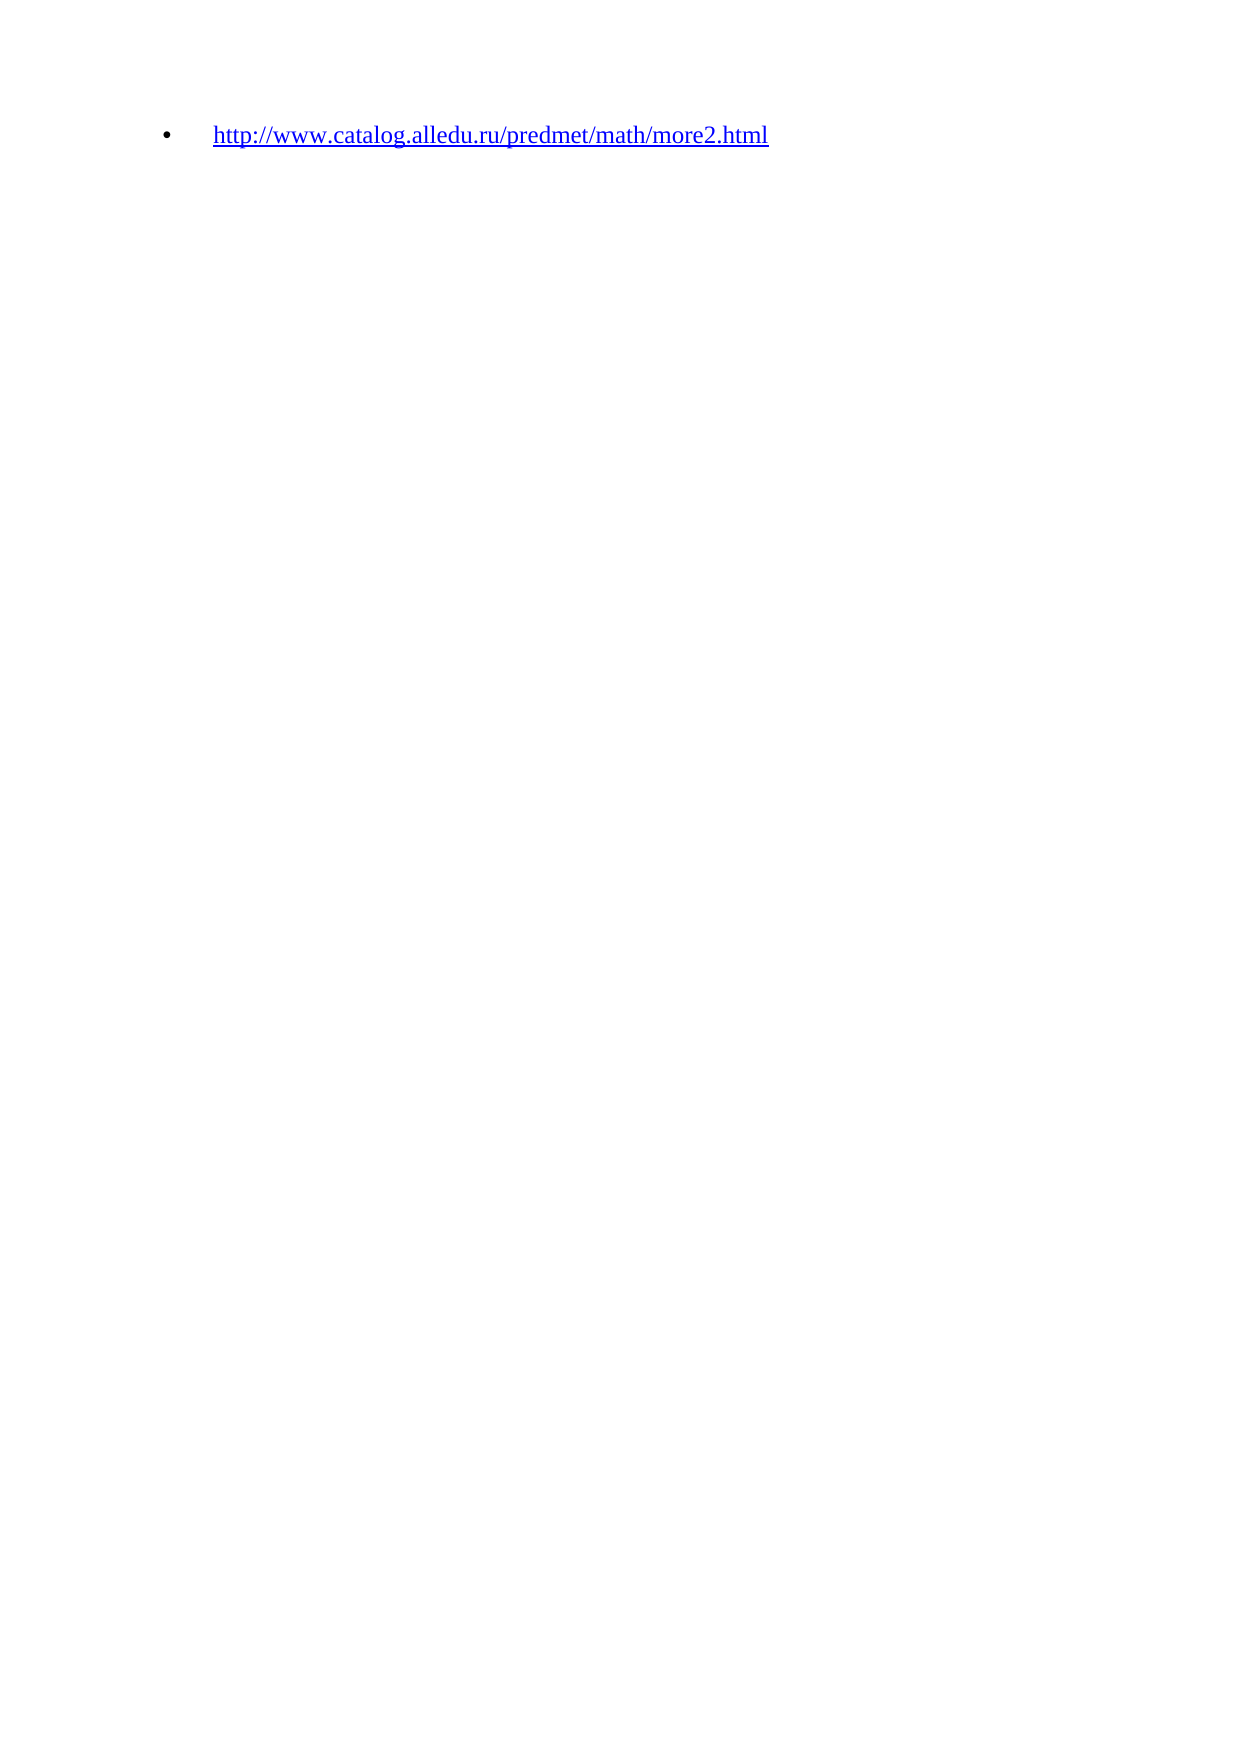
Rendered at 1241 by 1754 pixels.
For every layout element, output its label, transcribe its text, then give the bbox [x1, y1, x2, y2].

list http://www.catalog.alledu.ru/predmet/math/more2.html [162, 120, 1062, 149]
